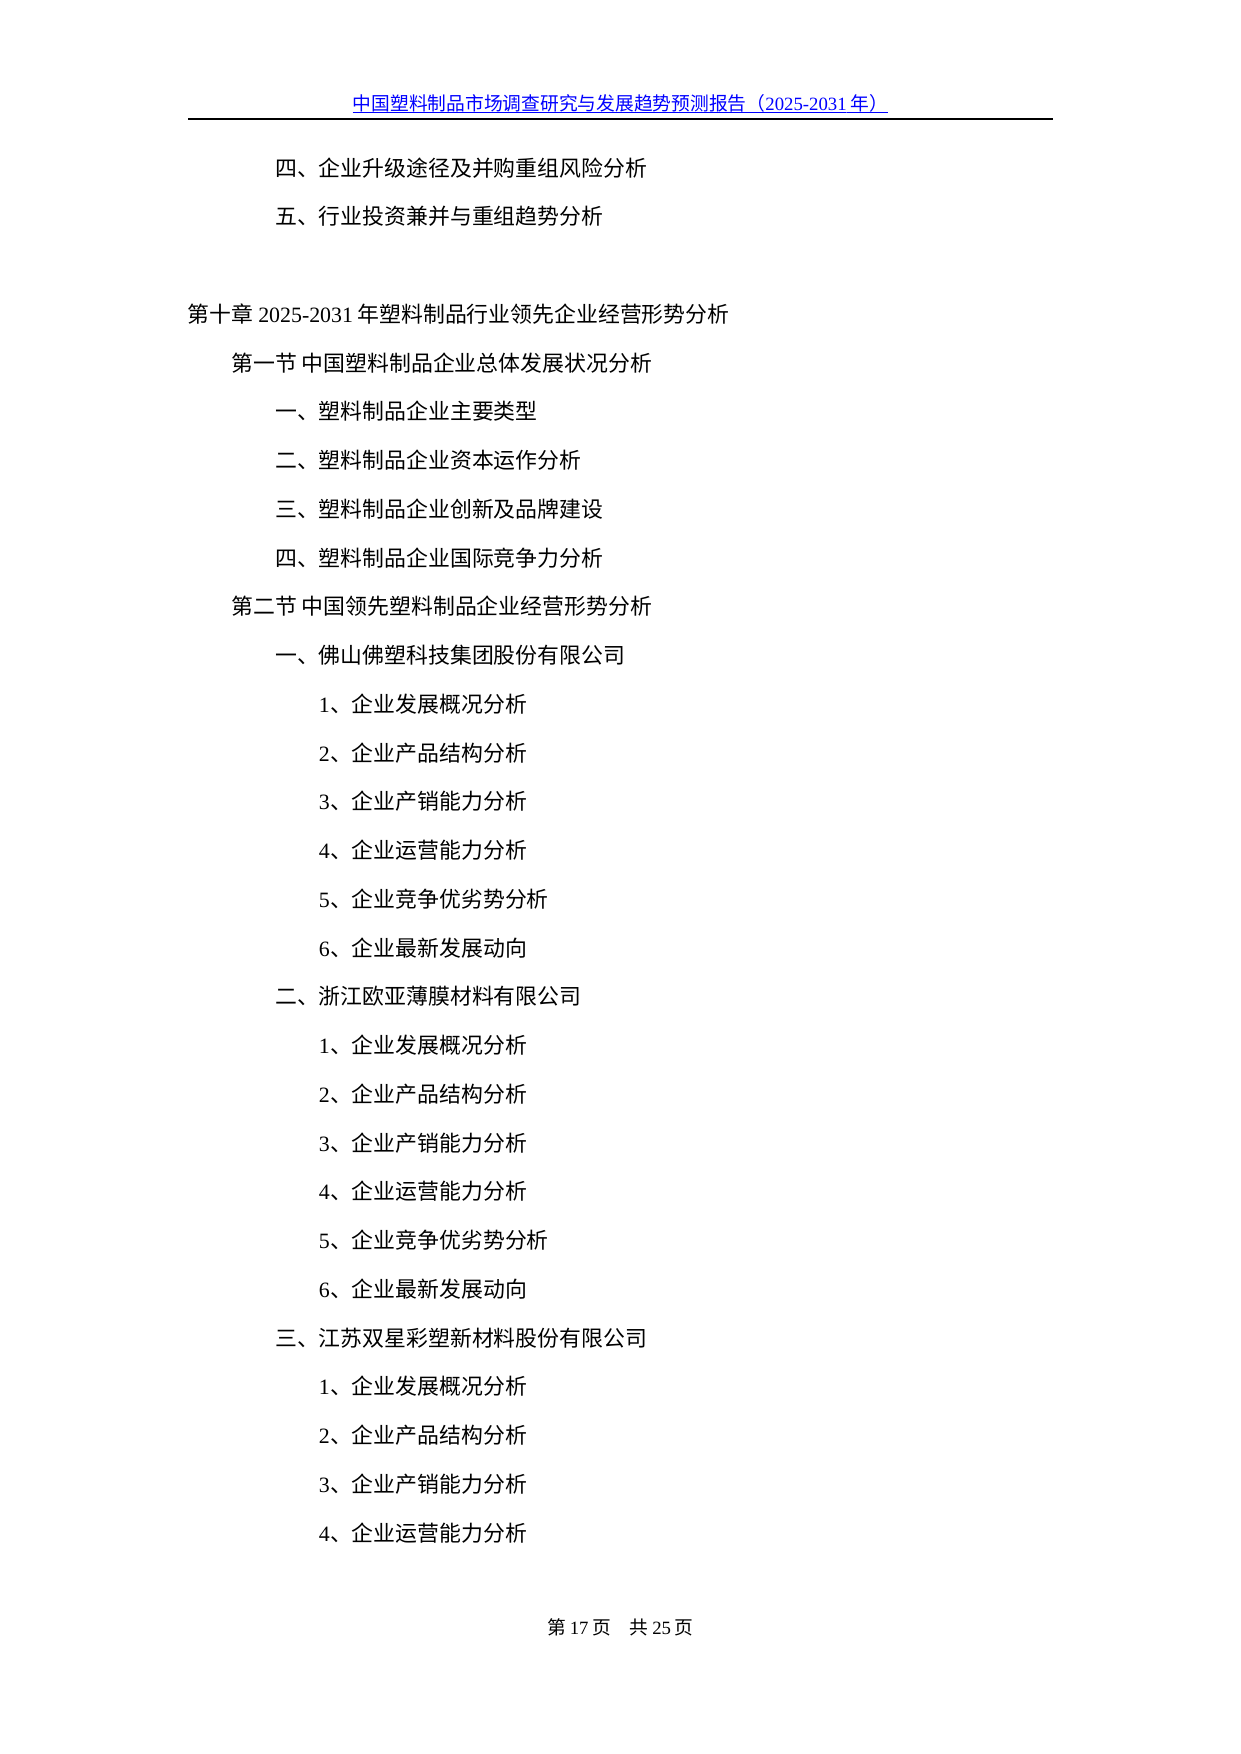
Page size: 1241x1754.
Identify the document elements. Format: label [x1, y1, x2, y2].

text [187, 150, 1053, 1548]
